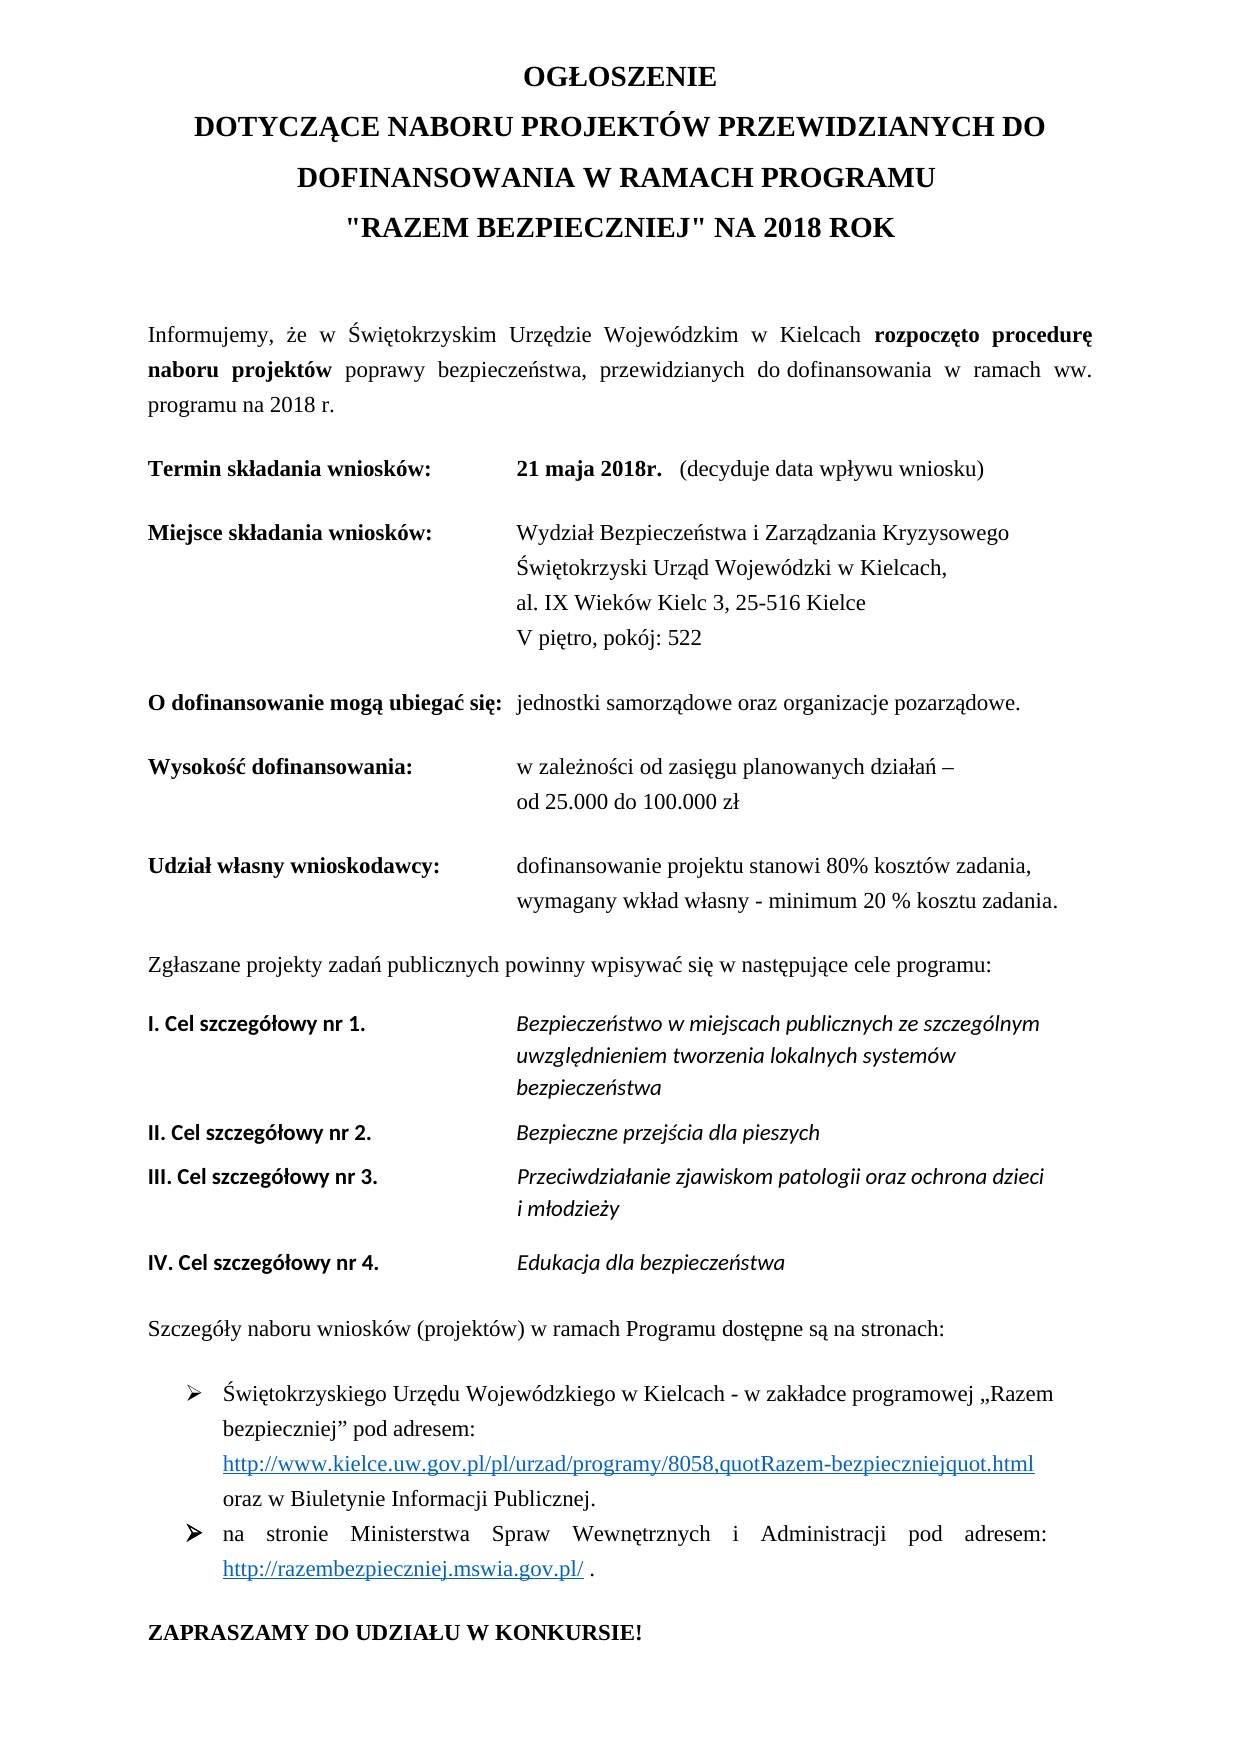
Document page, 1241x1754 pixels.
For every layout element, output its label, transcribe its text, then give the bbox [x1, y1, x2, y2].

text OGŁOSZENIE [148, 59, 1093, 93]
text I. Cel szczegółowy nr 1. Bezpieczeństwo w miejscach publicznych ze szczególnym uwzględnieniem tworzenia lokalnych systemów bezpieczeństwa [148, 1009, 1093, 1101]
text III. Cel szczegółowy nr 3. Przeciwdziałanie zjawiskom patologii oraz ochrona dzieci i młodzieży [148, 1162, 1093, 1223]
text IV. Cel szczegółowy nr 4. Edukacja dla bezpieczeństwa [148, 1248, 1093, 1276]
text ZAPRASZAMY DO UDZIAŁU W KONKURSIE! [148, 1612, 1093, 1647]
text Wysokość dofinansowania: w zależności od zasięgu planowanych działań – od 25.000 do 100.000 zł [148, 746, 1093, 816]
text II. Cel szczegółowy nr 2. Bezpieczne przejścia dla pieszych [148, 1118, 1093, 1146]
text Termin składania wniosków: 21 maja 2018r. (decyduje data wpływu wniosku) [148, 449, 1093, 484]
text Miejsce składania wniosków: Wydział Bezpieczeństwa i Zarządzania Kryzysowego Świętokrzyski Urząd Wojewódzki w Kielcach, al. IX Wieków Kielc 3, 25-516 Kielce [148, 513, 1093, 618]
list http://www.kielce.uw.gov.pl/pl/urzad/programy/8058,quotRazem-bezpieczniejquot.html oraz w Biuletynie Informacji Publicznej. [223, 1443, 1093, 1513]
list Świętokrzyskiego Urzędu Wojewódzkiego w Kielcach - w zakładce programowej „Razem bezpieczniej” pod adresem: [185, 1373, 1093, 1443]
text Szczegóły naboru wniosków (projektów) w ramach Programu dostępne są na stronach: [148, 1309, 1093, 1344]
text Informujemy, że w Świętokrzyskim Urzędzie Wojewódzkim w Kielcach rozpoczęto procedurę naboru projektów poprawy bezpieczeństwa, przewidzianych do dofinansowania w ramach ww. programu na 2018 r. [148, 314, 1093, 419]
text DOTYCZĄCE NABORU PROJEKTÓW PRZEWIDZIANYCH DO DOFINANSOWANIA W RAMACH PROGRAMU "RAZEM BEZPIECZNIEJ" NA 2018 ROK [148, 109, 1093, 243]
list na stronie Ministerstwa Spraw Wewnętrznych i Administracji pod adresem: http://razembezpieczniej.mswia.gov.pl/ . [185, 1513, 1093, 1583]
text V piętro, pokój: 522 [148, 618, 1093, 653]
text Zgłaszane projekty zadań publicznych powinny wpisywać się w następujące cele programu: [148, 944, 1093, 979]
text Udział własny wnioskodawcy: dofinansowanie projektu stanowi 80% kosztów zadania, wymagany wkład własny - minimum 20 % kosztu zadania. [148, 845, 1093, 915]
text O dofinansowanie mogą ubiegać się: jednostki samorządowe oraz organizacje pozarządowe. [148, 682, 1093, 717]
